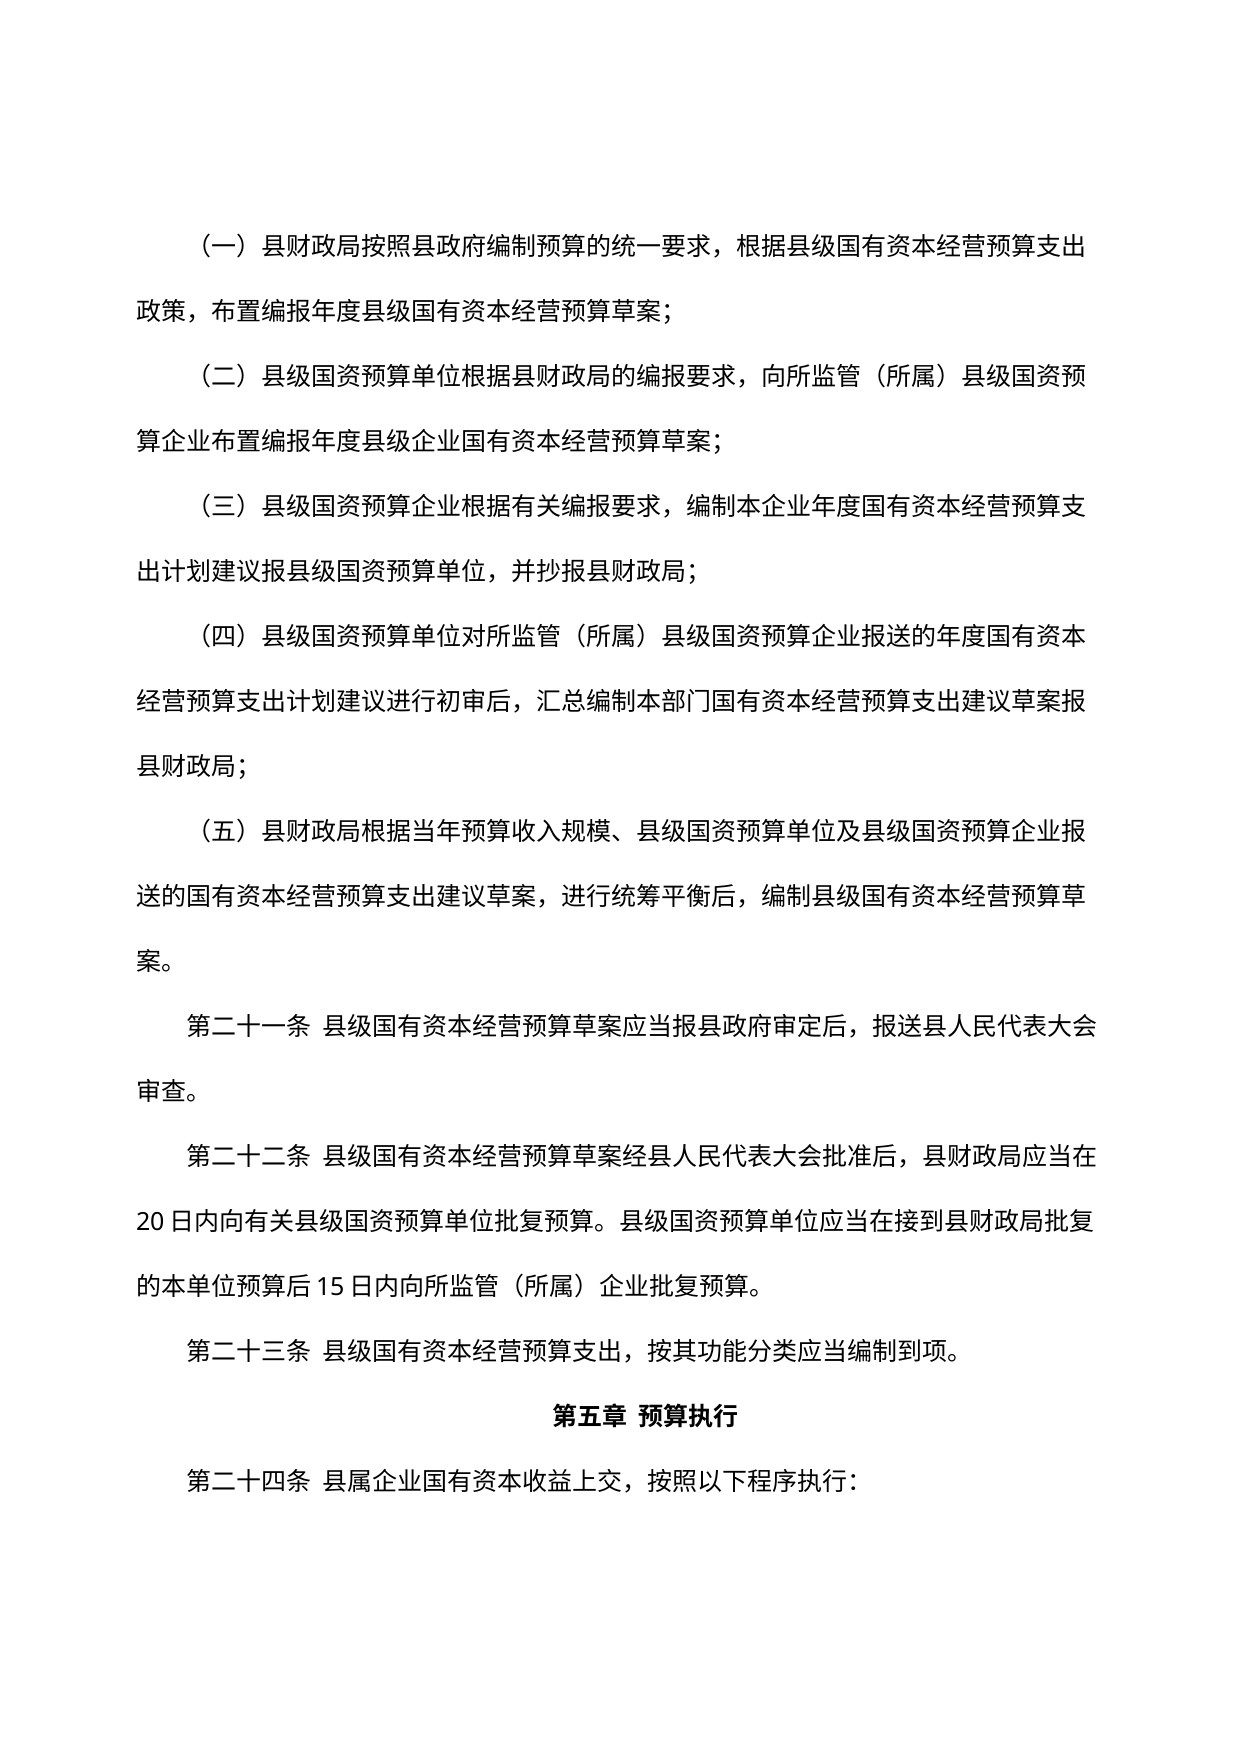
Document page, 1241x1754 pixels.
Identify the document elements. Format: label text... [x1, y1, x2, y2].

text 第二十一条 县级国有资本经营预算草案应当报县政府审定后，报送县人民代表大会审查。 [136, 992, 1104, 1122]
text 第二十三条 县级国有资本经营预算支出，按其功能分类应当编制到项。 [136, 1317, 1104, 1382]
text （四）县级国资预算单位对所监管（所属）县级国资预算企业报送的年度国有资本经营预算支出计划建议进行初审后，汇总编制本部门国有资本经营预算支出建议草案报县财政局； [136, 602, 1104, 797]
text 第五章 预算执行 [136, 1382, 1104, 1447]
text （三）县级国资预算企业根据有关编报要求，编制本企业年度国有资本经营预算支出计划建议报县级国资预算单位，并抄报县财政局； [136, 472, 1104, 602]
text 第二十二条 县级国有资本经营预算草案经县人民代表大会批准后，县财政局应当在20日内向有关县级国资预算单位批复预算。县级国资预算单位应当在接到县财政局批复的本单位预算后15日内向所监管（所属）企业批复预算。 [136, 1122, 1104, 1317]
text （五）县财政局根据当年预算收入规模、县级国资预算单位及县级国资预算企业报送的国有资本经营预算支出建议草案，进行统筹平衡后，编制县级国有资本经营预算草案。 [136, 797, 1104, 992]
text （一）县财政局按照县政府编制预算的统一要求，根据县级国有资本经营预算支出政策，布置编报年度县级国有资本经营预算草案； [136, 212, 1104, 342]
text 第二十四条 县属企业国有资本收益上交，按照以下程序执行： [136, 1447, 1104, 1512]
text （二）县级国资预算单位根据县财政局的编报要求，向所监管（所属）县级国资预算企业布置编报年度县级企业国有资本经营预算草案； [136, 342, 1104, 472]
